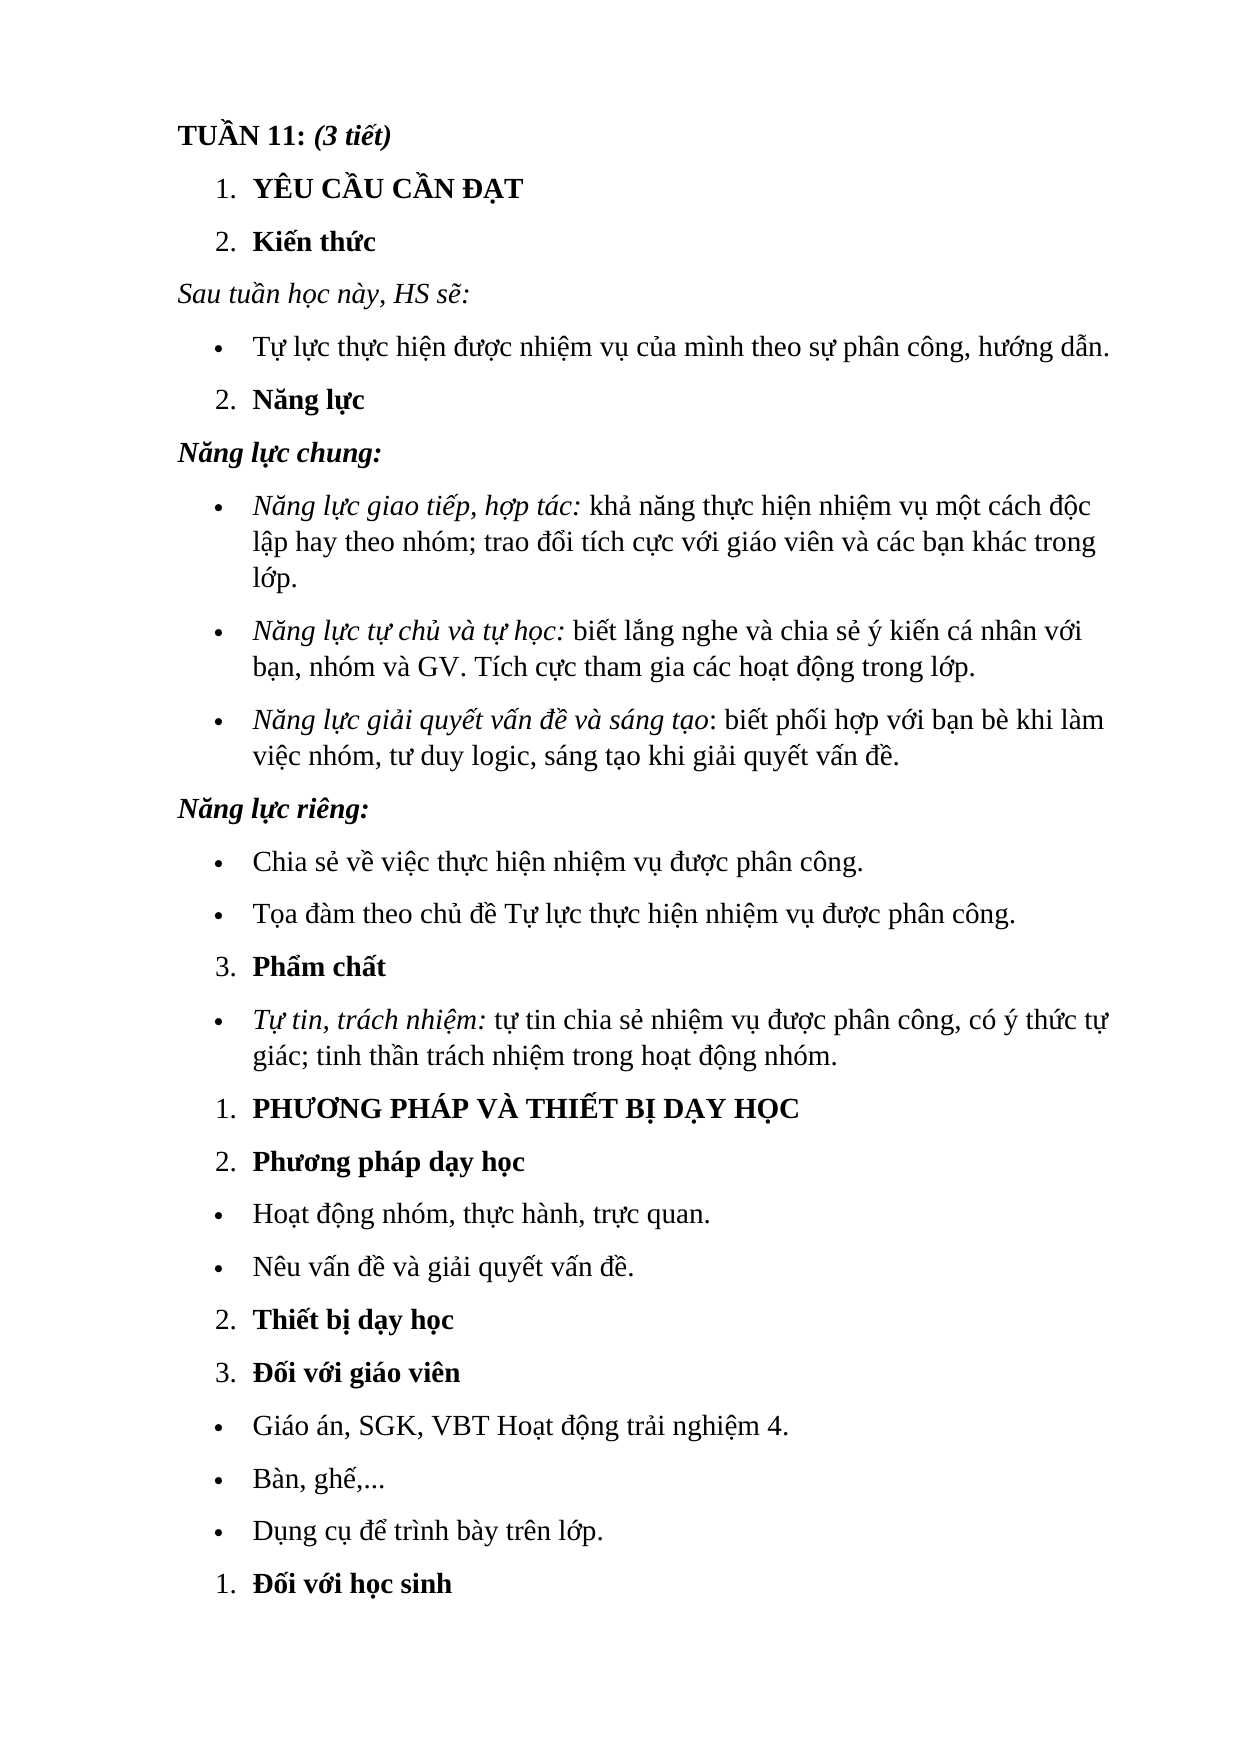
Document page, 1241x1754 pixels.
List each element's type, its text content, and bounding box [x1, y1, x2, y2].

list Bàn, ghế,... [215, 1461, 1122, 1494]
list Thiết bị dạy học [215, 1302, 1122, 1336]
list Chia sẻ về việc thực hiện nhiệm vụ được phân công. [215, 844, 1122, 877]
text TUẦN 11: (3 tiết) [177, 118, 1122, 152]
list Năng lực giao tiếp, hợp tác: khả năng thực hiện nhiệm vụ một cách độc lập hay theo nhóm; trao đổi tích cực với giáo viên và các bạn khác trong lớp. [215, 488, 1122, 594]
list Năng lực tự chủ và tự học: biết lắng nghe và chia sẻ ý kiến cá nhân với bạn, nhóm và GV. Tích cực tham gia các hoạt động trong lớp. [215, 613, 1122, 683]
list Kiến thức [215, 224, 1122, 257]
list Phương pháp dạy học [215, 1144, 1122, 1177]
list Dụng cụ để trình bày trên lớp. [215, 1513, 1122, 1547]
list Tự lực thực hiện được nhiệm vụ của mình theo sự phân công, hướng dẫn. [215, 329, 1122, 363]
list Nêu vấn đề và giải quyết vấn đề. [215, 1249, 1122, 1283]
list Phẩm chất [215, 949, 1122, 983]
list Đối với học sinh [215, 1566, 1122, 1600]
list Đối với giáo viên [215, 1355, 1122, 1389]
list Tọa đàm theo chủ đề Tự lực thực hiện nhiệm vụ được phân công. [215, 896, 1122, 930]
list Năng lực giải quyết vấn đề và sáng tạo: biết phối hợp với bạn bè khi làm việc nhóm, tư duy logic, sáng tạo khi giải quyết vấn đề. [215, 702, 1122, 772]
list Tự tin, trách nhiệm: tự tin chia sẻ nhiệm vụ được phân công, có ý thức tự giác; tinh thần trách nhiệm trong hoạt động nhóm. [215, 1002, 1122, 1072]
list Giáo án, SGK, VBT Hoạt động trải nghiệm 4. [215, 1408, 1122, 1441]
list YÊU CẦU CẦN ĐẠT [215, 171, 1122, 204]
text Năng lực chung: [177, 435, 1122, 468]
text Sau tuần học này, HS sẽ: [177, 277, 1122, 310]
list PHƯƠNG PHÁP VÀ THIẾT BỊ DẠY HỌC [215, 1091, 1122, 1124]
text Năng lực riêng: [177, 791, 1122, 824]
list Hoạt động nhóm, thực hành, trực quan. [215, 1197, 1122, 1230]
list Năng lực [215, 382, 1122, 416]
